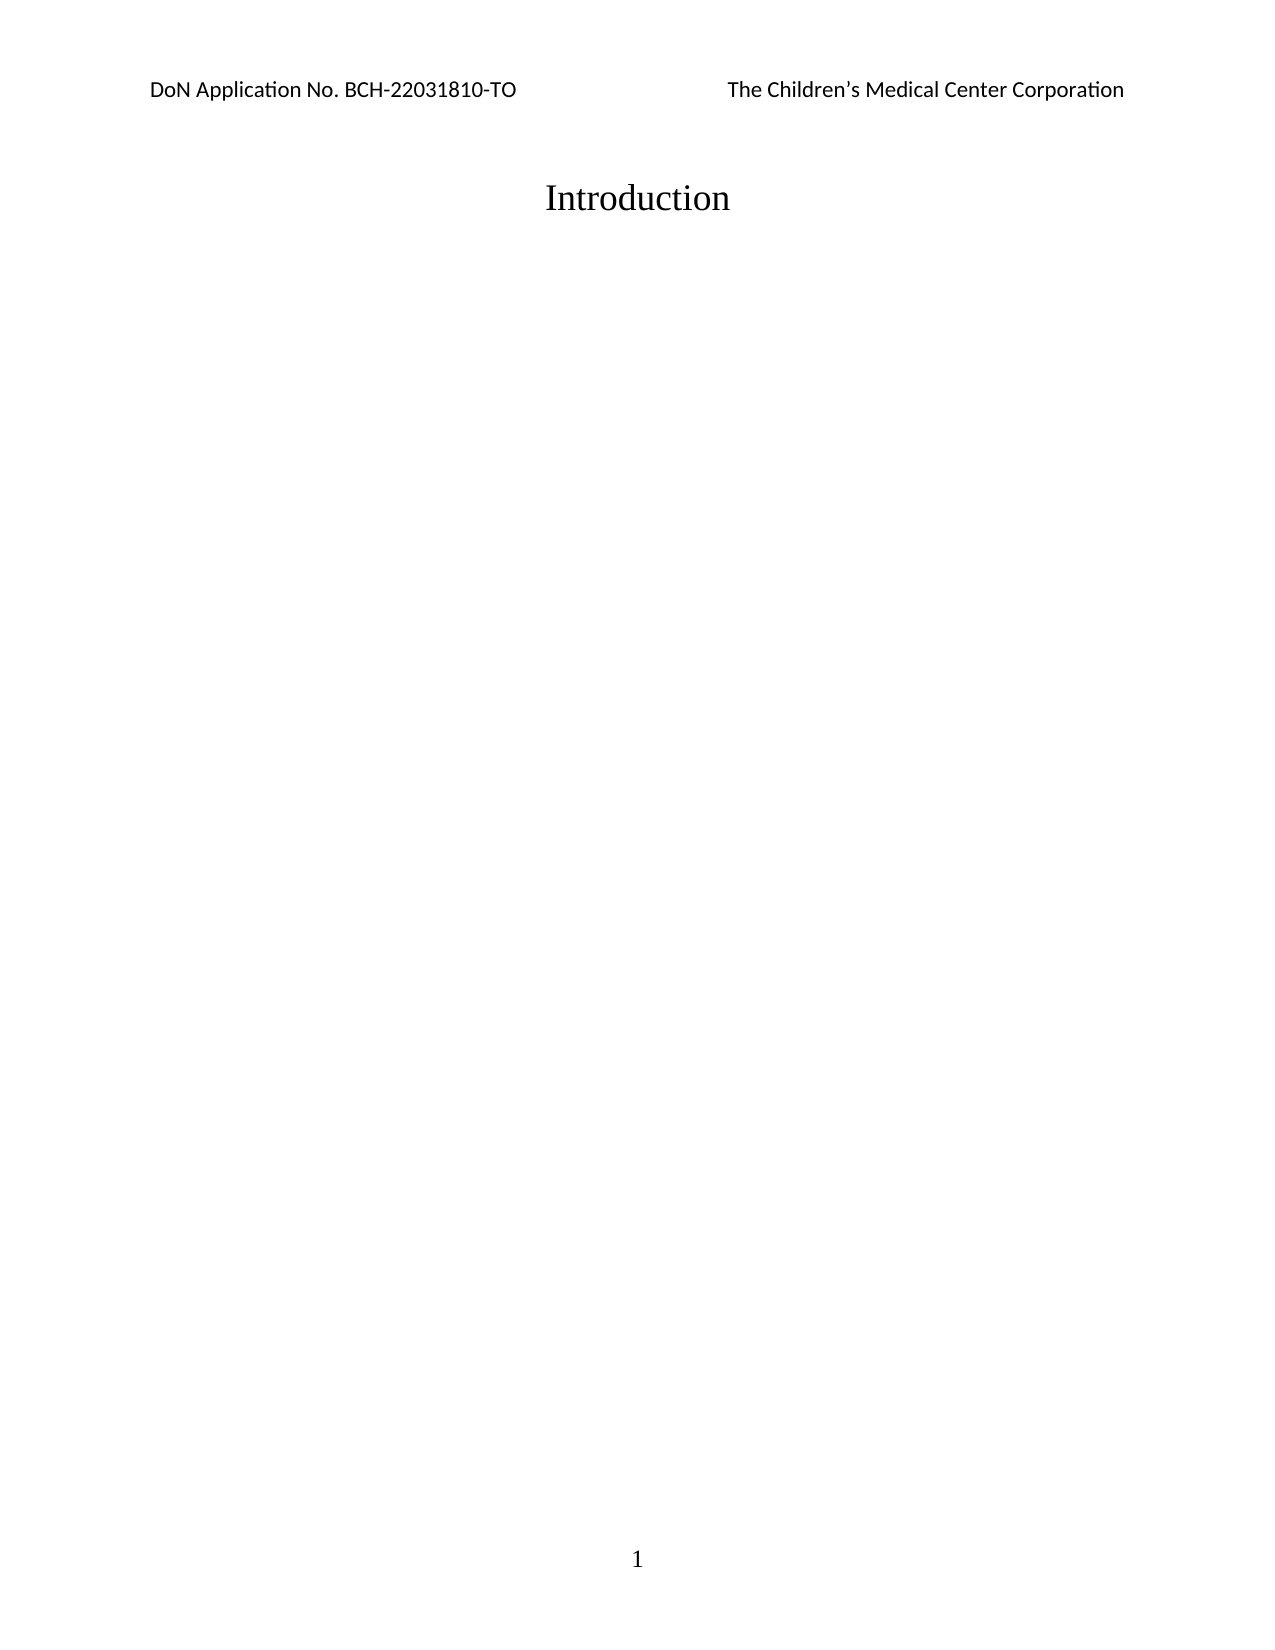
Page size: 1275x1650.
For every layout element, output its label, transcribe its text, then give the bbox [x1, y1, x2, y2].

text Introduction [150, 175, 1125, 218]
